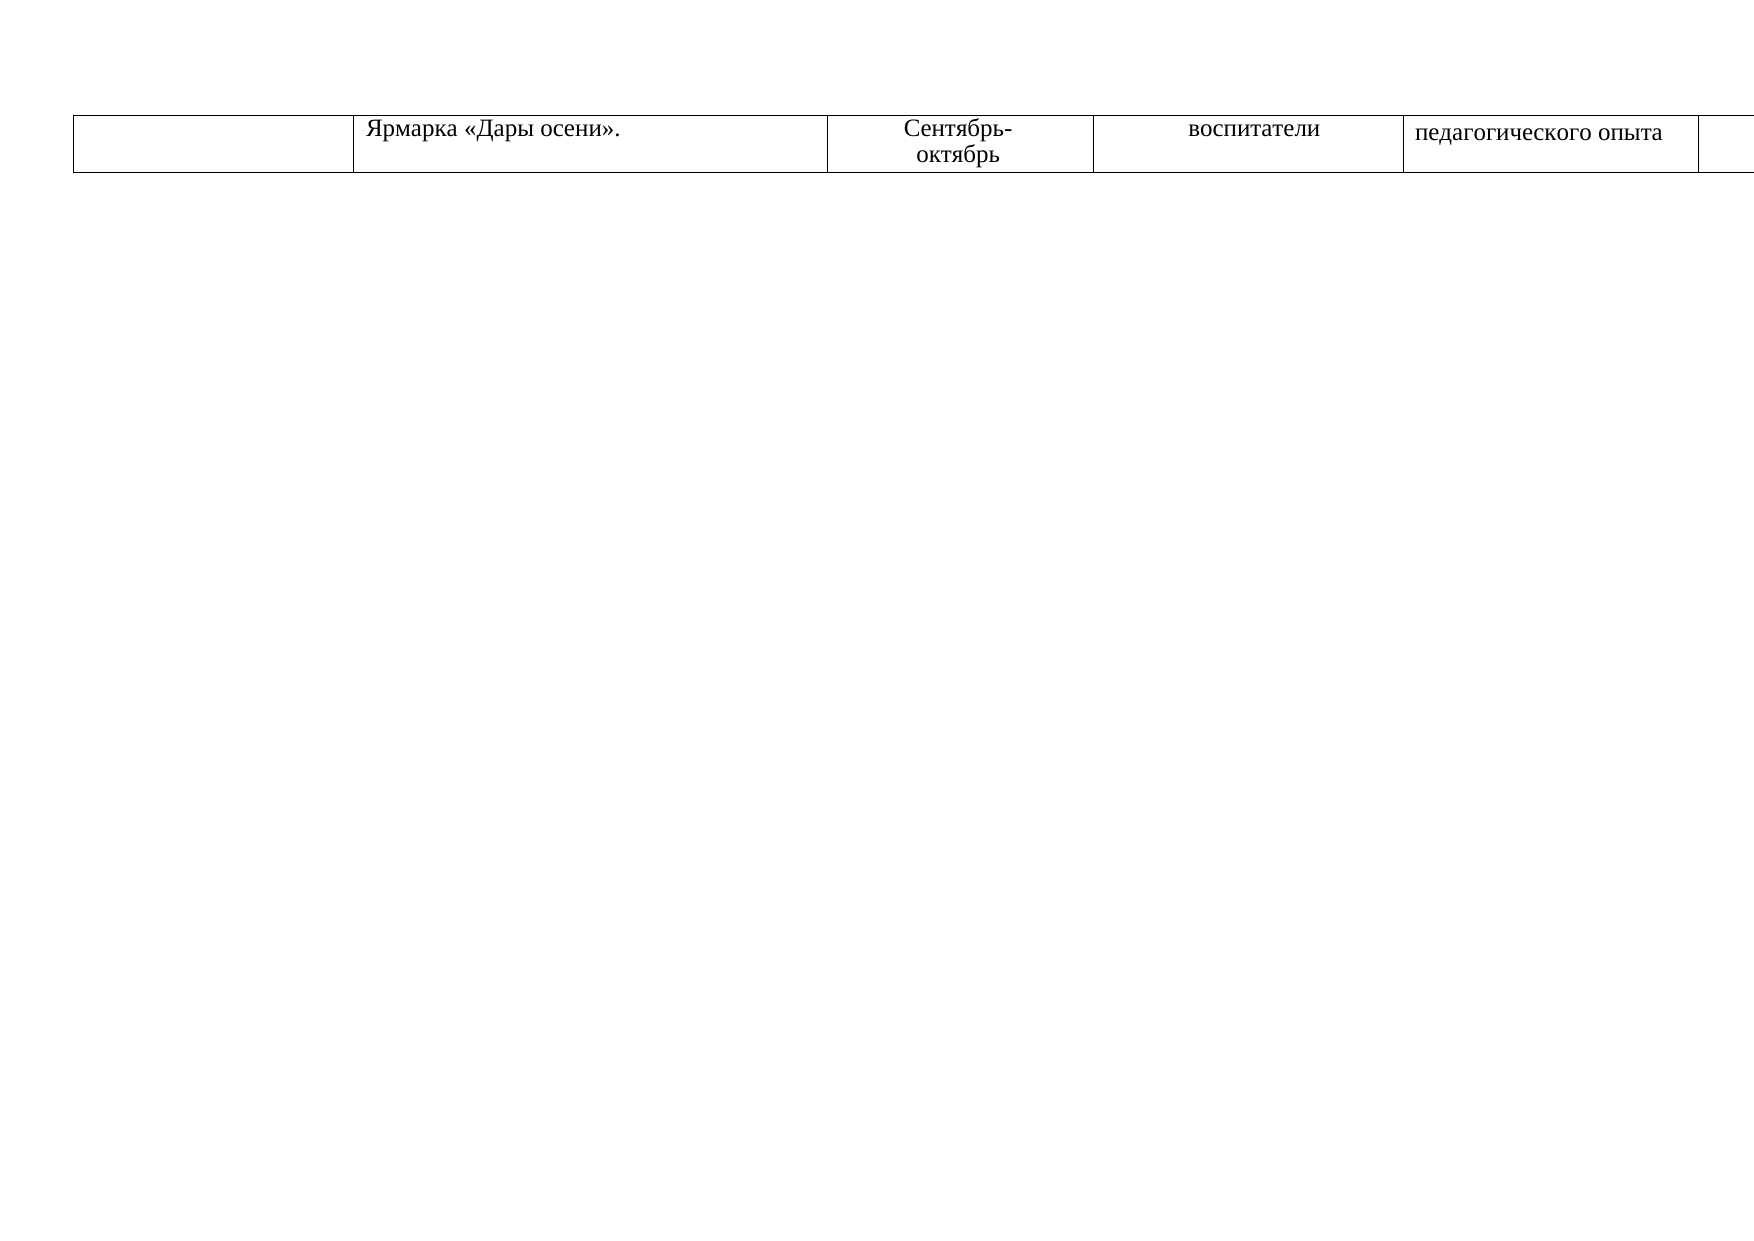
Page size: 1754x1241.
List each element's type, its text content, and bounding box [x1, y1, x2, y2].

table_cell воспитатели [1094, 116, 1403, 172]
table_cell [74, 116, 353, 172]
table_cell Сентябрь-октябрь [828, 116, 1093, 172]
table_cell педагогического опыта [1404, 116, 1698, 172]
table_cell Ярмарка «Дары осени». [354, 116, 827, 172]
